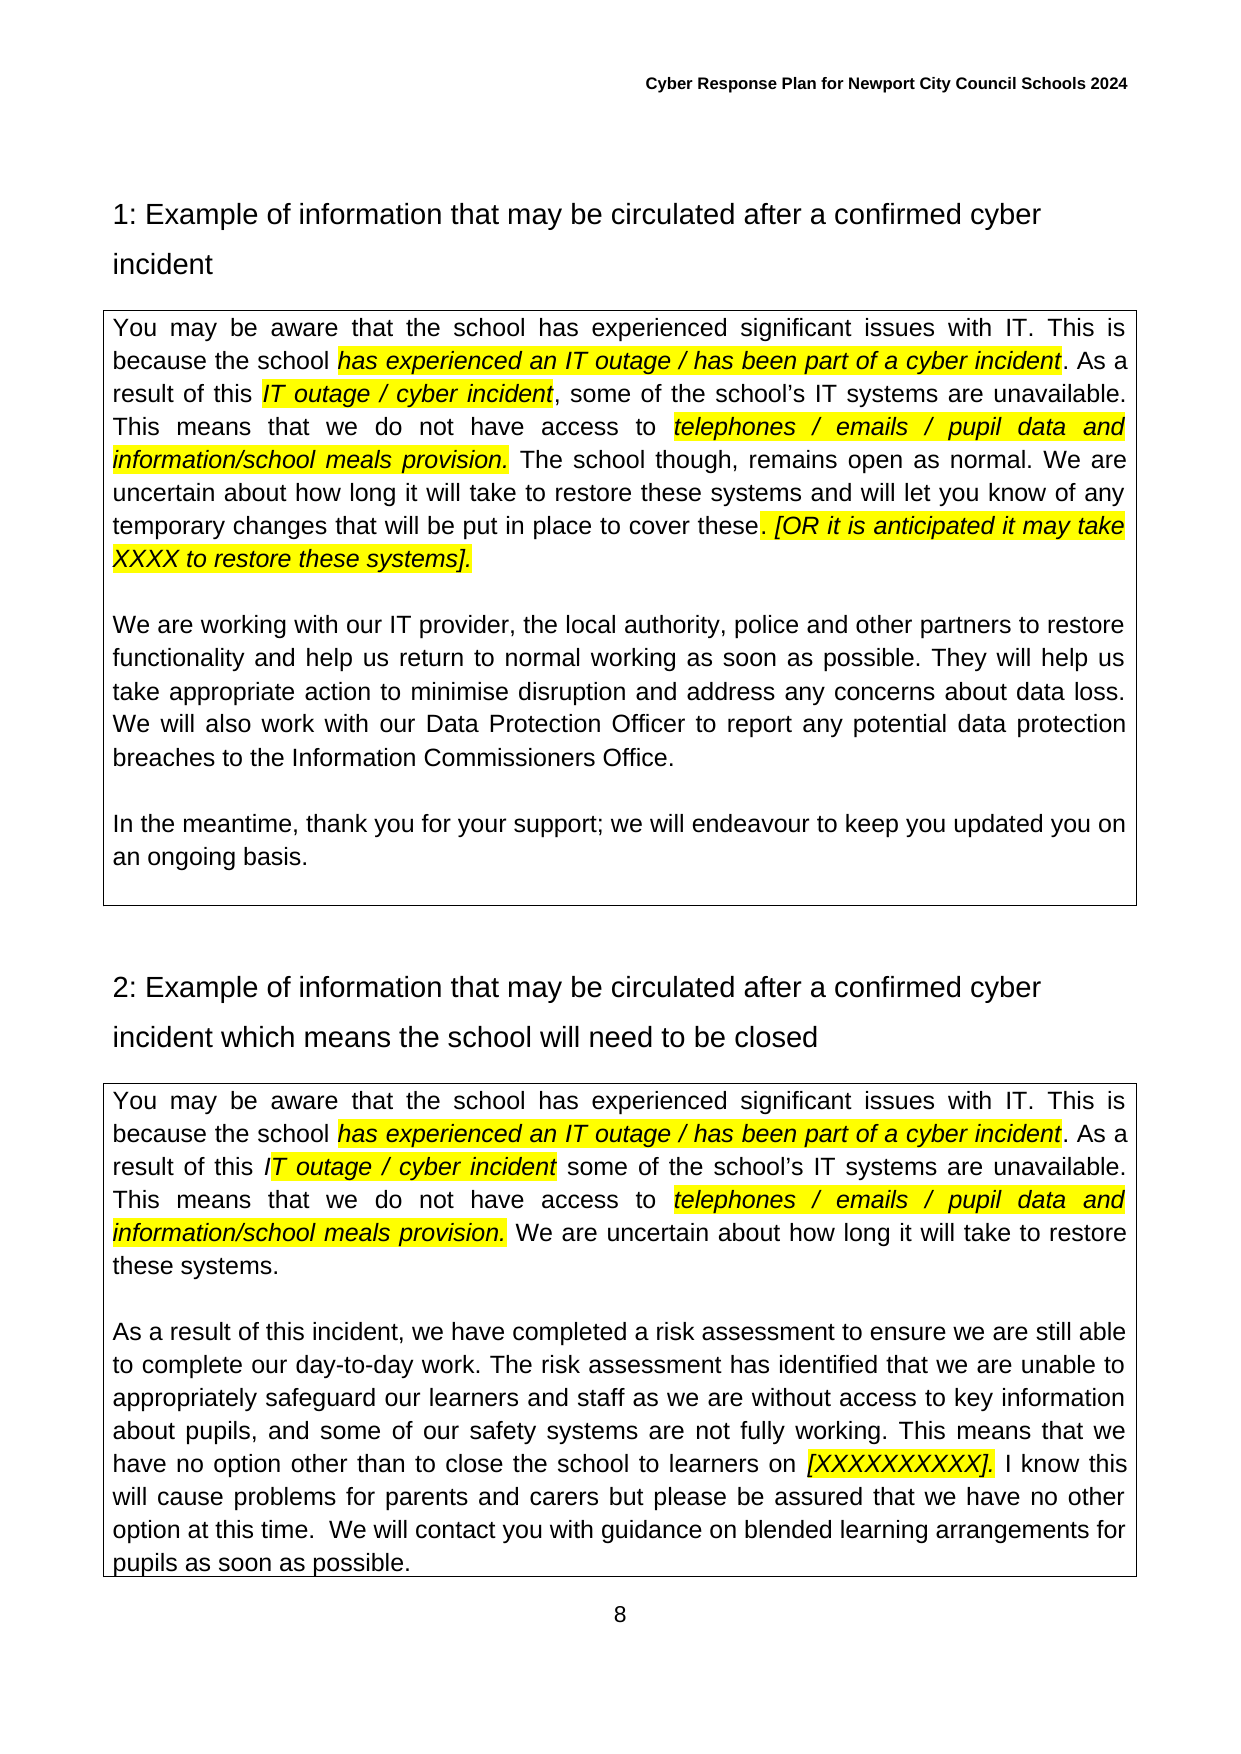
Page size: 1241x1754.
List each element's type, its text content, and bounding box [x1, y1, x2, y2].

text You may be aware that the school has experienced significant issues with IT. This is because the school has experienced an IT outage / has been part of a cyber incident. As a result of this IT outage / cyber incident some of the school’s IT systems are unavailable. This means that we do not have access to telephones / emails / pupil data and information/school meals provision. We are uncertain about how long it will take to restore these systems. [104, 1084, 1136, 1280]
subtitle 2: Example of information that may be circulated after a confirmed cyber incident which means the school will need to be closed [112, 970, 1128, 1054]
subtitle 1: Example of information that may be circulated after a confirmed cyber incident [112, 197, 1128, 281]
text We are working with our IT provider, the local authority, police and other partners to restore functionality and help us return to normal working as soon as possible. They will help us take appropriate action to minimise disruption and address any concerns about data loss. We will also work with our Data Protection Officer to report any potential data protection breaches to the Information Commissioners Office. [104, 607, 1136, 771]
text As a result of this incident, we have completed a risk assessment to ensure we are still able to complete our day-to-day work. The risk assessment has identified that we are unable to appropriately safeguard our learners and staff as we are without access to key information about pupils, and some of our safety systems are not fully working. This means that we have no option other than to close the school to learners on [XXXXXXXXXX]. I know this will cause problems for parents and carers but please be assured that we have no other option at this time. We will contact you with guidance on blended learning arrangements for pupils as soon as possible. [104, 1314, 1136, 1576]
text You may be aware that the school has experienced significant issues with IT. This is because the school has experienced an IT outage / has been part of a cyber incident. As a result of this IT outage / cyber incident, some of the school’s IT systems are unavailable. This means that we do not have access to telephones / emails / pupil data and information/school meals provision. The school though, remains open as normal. We are uncertain about how long it will take to restore these systems and will let you know of any temporary changes that will be put in place to cover these. [OR it is anticipated it may take XXXX to restore these systems]. [104, 311, 1136, 573]
text In the meantime, thank you for your support; we will endeavour to keep you updated you on an ongoing basis. [104, 805, 1136, 870]
